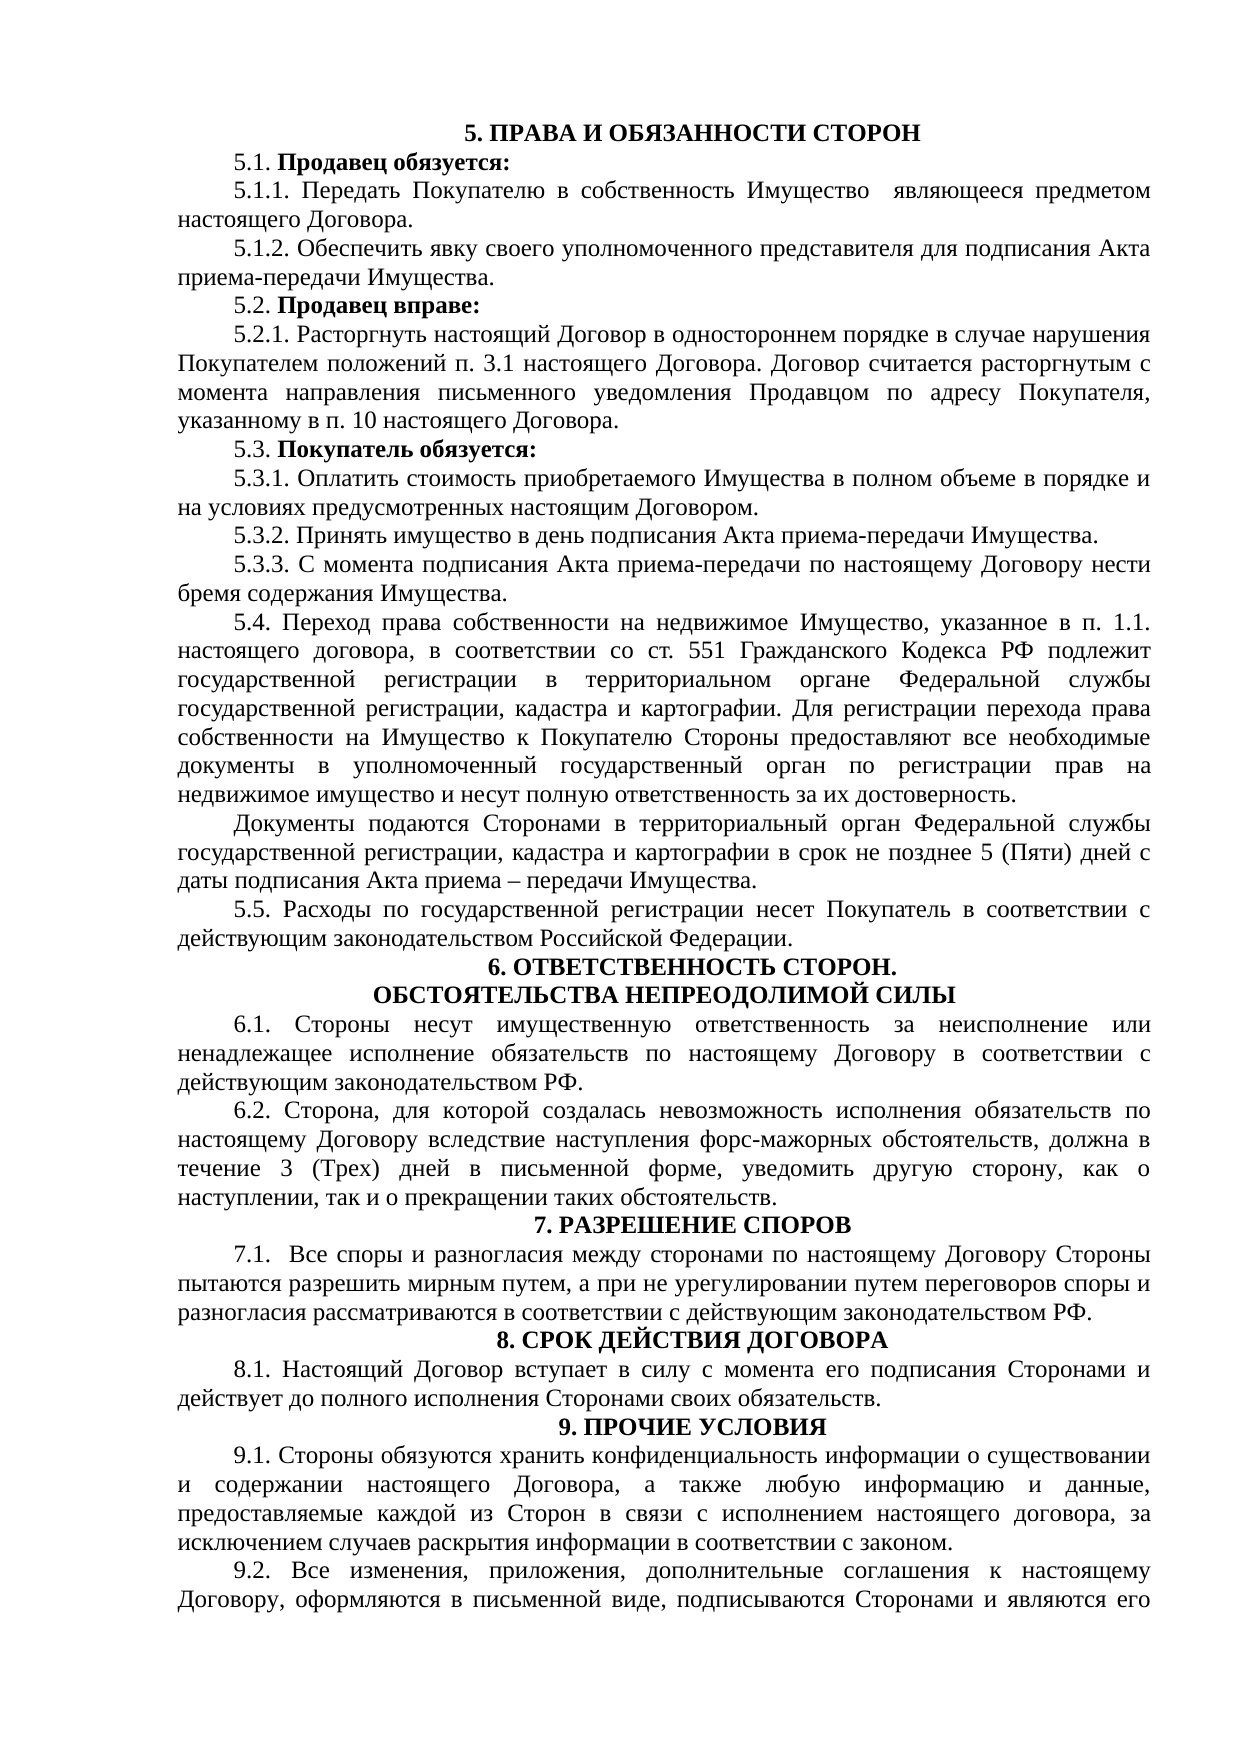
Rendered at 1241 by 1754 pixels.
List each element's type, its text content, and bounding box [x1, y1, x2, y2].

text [177, 1556, 1152, 1613]
text 5.2. Продавец вправе: [177, 291, 1152, 319]
text 5.3.1. Оплатить стоимость приобретаемого Имущества в полном объеме в порядке и на условиях предусмотренных настоящим Договором. [177, 463, 1152, 521]
text 6.2. Сторона, для которой создалась невозможность исполнения обязательств по настоящему Договору вследствие наступления форс-мажорных обстоятельств, должна в течение 3 (Трех) дней в письменной форме, уведомить другую сторону, как о наступлении, так и о прекращении таких обстоятельств. [177, 1096, 1152, 1211]
text 9.1. Стороны обязуются хранить конфиденциальность информации о существовании и содержании настоящего Договора, а также любую информацию и данные, предоставляемые каждой из Сторон в связи с исполнением настоящего договора, за исключением случаев раскрытия информации в соответствии с законом. [177, 1441, 1152, 1556]
text 5.4. Переход права собственности на недвижимое Имущество, указанное в п. 1.1. настоящего договора, в соответствии со ст. 551 Гражданского Кодекса РФ подлежит государственной регистрации в территориальном органе Федеральной службы государственной регистрации, кадастра и картографии. Для регистрации перехода права собственности на Имущество к Покупателю Стороны предоставляют все необходимые документы в уполномоченный государственный орган по регистрации прав на недвижимое имущество и несут полную ответственность за их достоверность. [177, 607, 1152, 808]
text 5.2.1. Расторгнуть настоящий Договор в одностороннем порядке в случае нарушения Покупателем положений п. 3.1 настоящего Договора. Договор считается расторгнутым с момента направления письменного уведомления Продавцом по адресу Покупателя, указанному в п. 10 настоящего Договора. [177, 319, 1152, 434]
text 5.5. Расходы по государственной регистрации несет Покупатель в соответствии с действующим законодательством Российской Федерации. [177, 894, 1152, 952]
text 6.1. Стороны несут имущественную ответственность за неисполнение или ненадлежащее исполнение обязательств по настоящему Договору в соответствии с действующим законодательством РФ. [177, 1009, 1152, 1096]
text 5.3.2. Принять имущество в день подписания Акта приема-передачи Имущества. [177, 521, 1152, 549]
text Документы подаются Сторонами в территориальный орган Федеральной службы государственной регистрации, кадастра и картографии в срок не позднее 5 (Пяти) дней с даты подписания Акта приема – передачи Имущества. [177, 808, 1152, 894]
text 5.1.2. Обеспечить явку своего уполномоченного представителя для подписания Акта приема-передачи Имущества. [177, 233, 1152, 291]
text 5.3.3. С момента подписания Акта приема-передачи по настоящему Договору нести бремя содержания Имущества. [177, 549, 1152, 607]
text 8.1. Настоящий Договор вступает в силу с момента его подписания Сторонами и действует до полного исполнения Сторонами своих обязательств. [177, 1354, 1152, 1412]
text 6. ОТВЕТСТВЕННОСТЬ СТОРОН. ОБСТОЯТЕЛЬСТВА НЕПРЕОДОЛИМОЙ СИЛЫ [177, 952, 1152, 1009]
text 5. ПРАВА И ОБЯЗАННОСТИ СТОРОН [177, 118, 1152, 147]
text 5.1. Продавец обязуется: [177, 147, 1152, 176]
text 5.1.1. Передать Покупателю в собственность Имущество являющееся предметом настоящего Договора. [177, 176, 1152, 233]
text 7.1. Все споры и разногласия между сторонами по настоящему Договору Стороны пытаются разрешить мирным путем, а при не урегулировании путем переговоров споры и разногласия рассматриваются в соответствии с действующим законодательством РФ. [177, 1239, 1152, 1326]
text 9. ПРОЧИЕ УСЛОВИЯ [177, 1412, 1152, 1441]
text 7. РАЗРЕШЕНИЕ СПОРОВ [177, 1211, 1152, 1239]
text 8. СРОК ДЕЙСТВИЯ ДОГОВОРА [177, 1326, 1152, 1354]
text 5.3. Покупатель обязуется: [177, 434, 1152, 463]
